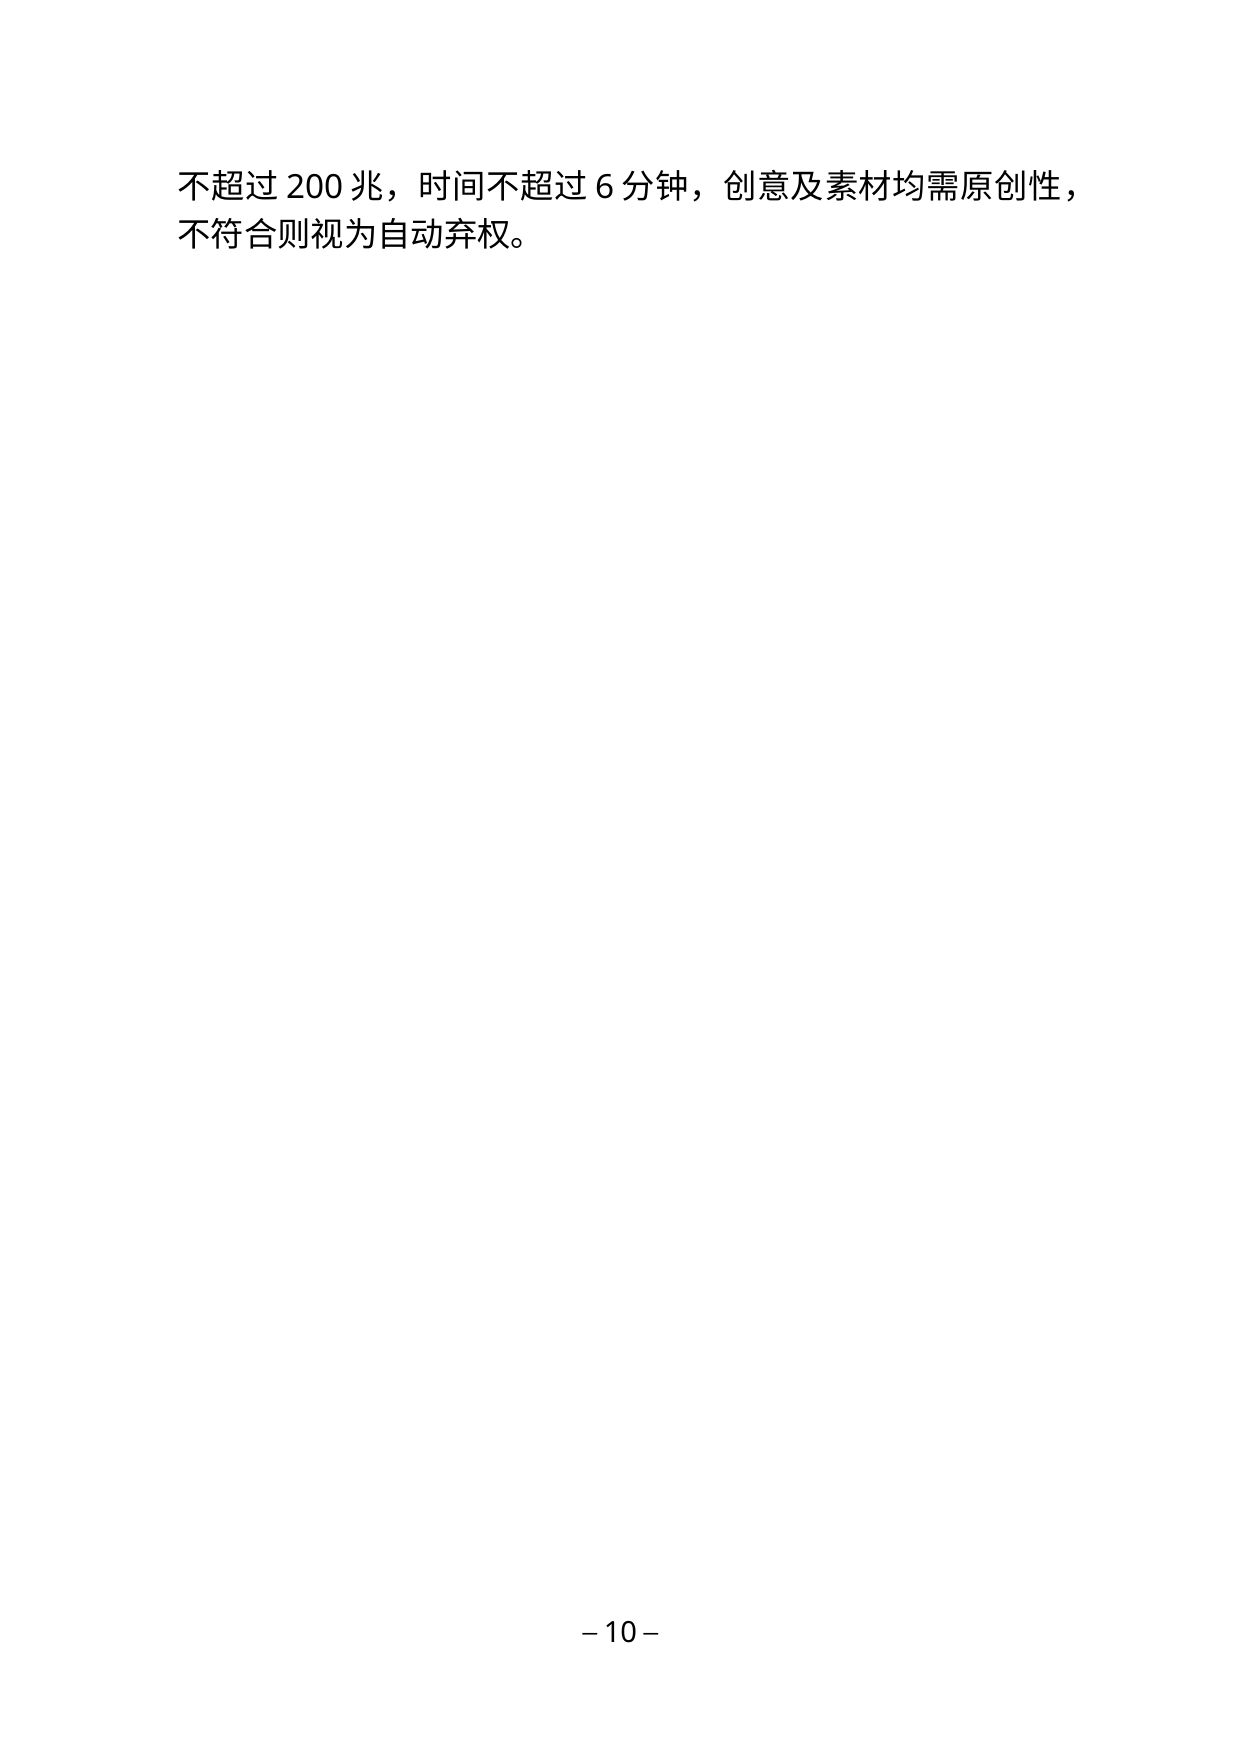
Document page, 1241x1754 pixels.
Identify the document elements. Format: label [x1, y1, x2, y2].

text [177, 159, 1063, 256]
